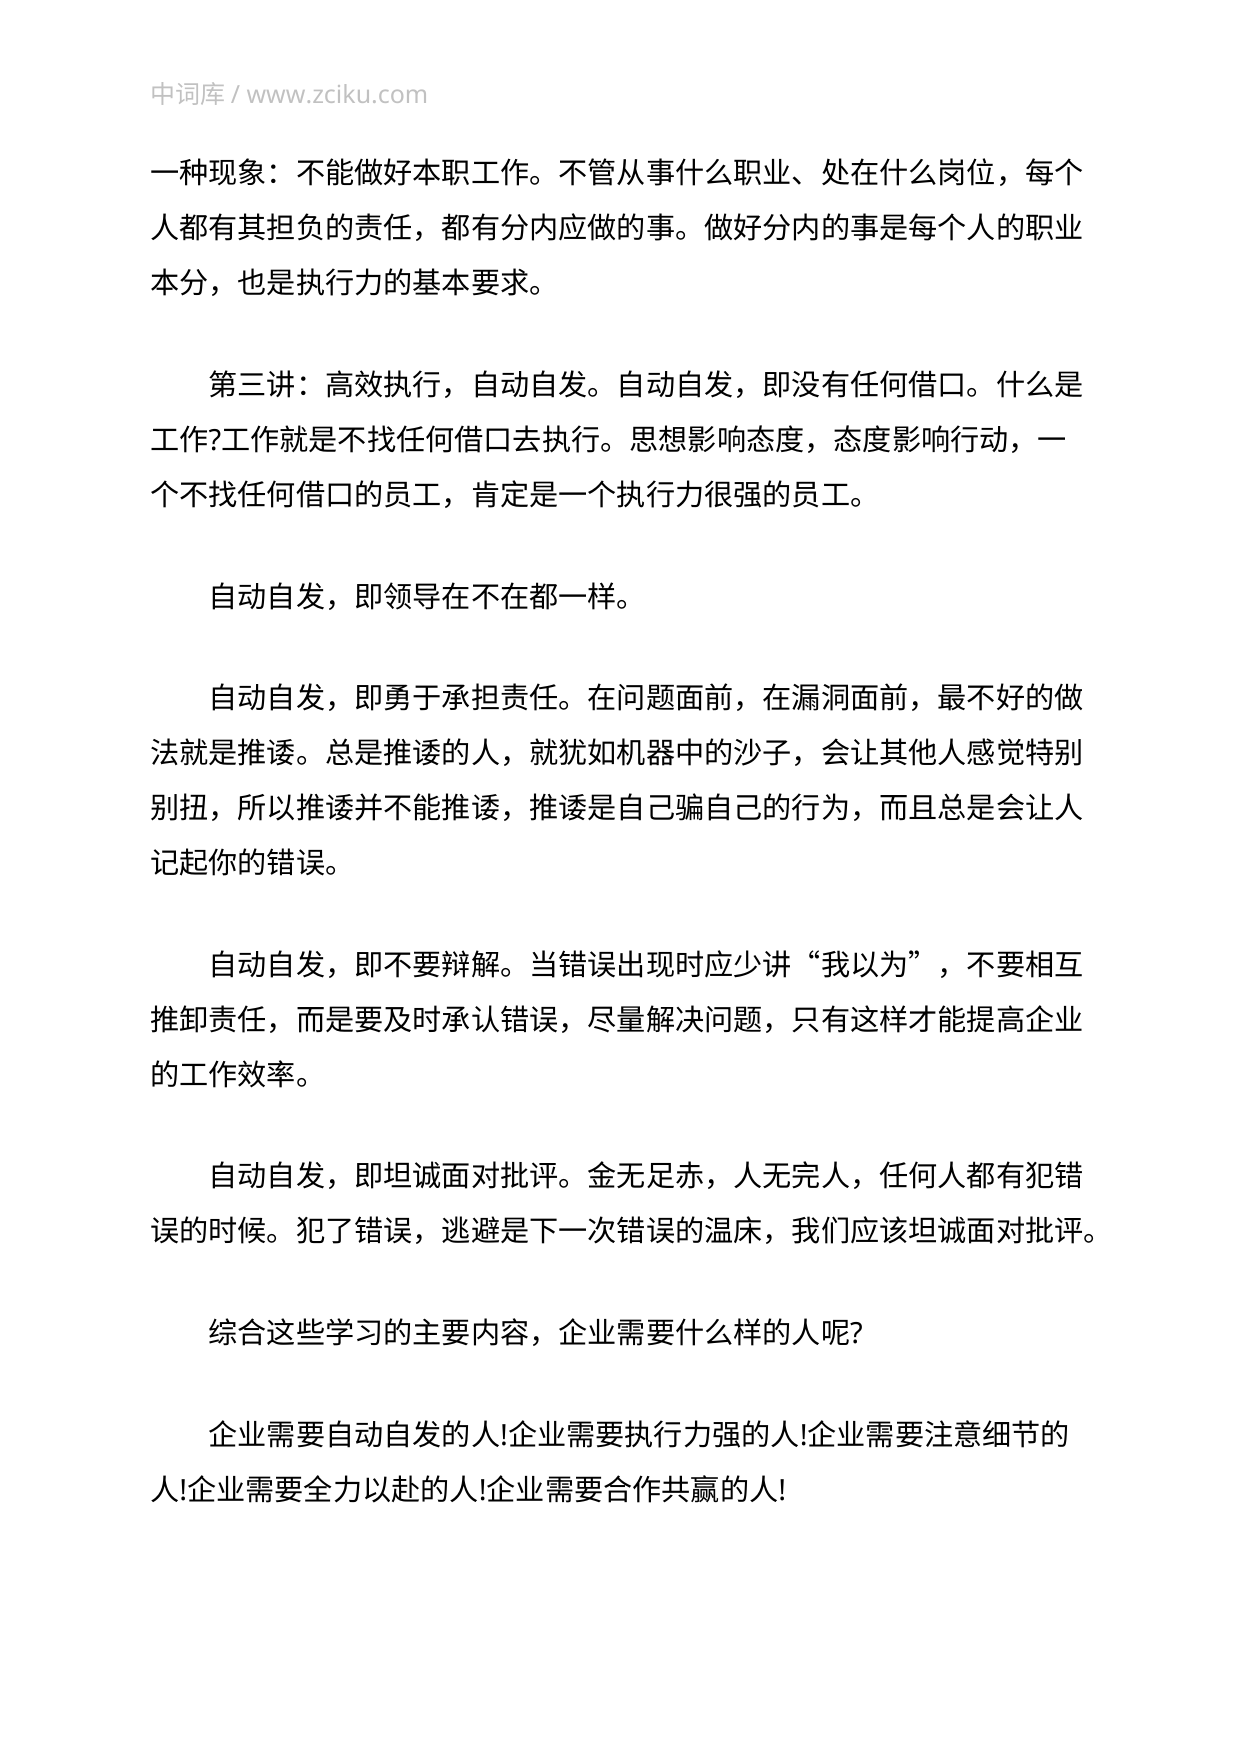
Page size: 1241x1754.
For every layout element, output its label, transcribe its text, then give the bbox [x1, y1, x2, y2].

text 综合这些学习的主要内容，企业需要什么样的人呢? [150, 1310, 1090, 1352]
text 自动自发，即领导在不在都一样。 [150, 573, 1090, 616]
text 自动自发，即坦诚面对批评。金无足赤，人无完人，任何人都有犯错误的时候。犯了错误，逃避是下一次错误的温床，我们应该坦诚面对批评。 [150, 1153, 1090, 1250]
text 自动自发，即不要辩解。当错误出现时应少讲“我以为”，不要相互推卸责任，而是要及时承认错误，尽量解决问题，只有这样才能提高企业的工作效率。 [150, 941, 1090, 1093]
text 第三讲：高效执行，自动自发。自动自发，即没有任何借口。什么是工作?工作就是不找任何借口去执行。思想影响态度，态度影响行动，一个不找任何借口的员工，肯定是一个执行力很强的员工。 [150, 362, 1090, 514]
text 自动自发，即勇于承担责任。在问题面前，在漏洞面前，最不好的做法就是推诿。总是推诿的人，就犹如机器中的沙子，会让其他人感觉特别别扭，所以推诿并不能推诿，推诿是自己骗自己的行为，而且总是会让人记起你的错误。 [150, 675, 1090, 882]
text 企业需要自动自发的人!企业需要执行力强的人!企业需要注意细节的人!企业需要全力以赴的人!企业需要合作共赢的人! [150, 1412, 1090, 1509]
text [150, 150, 1090, 302]
